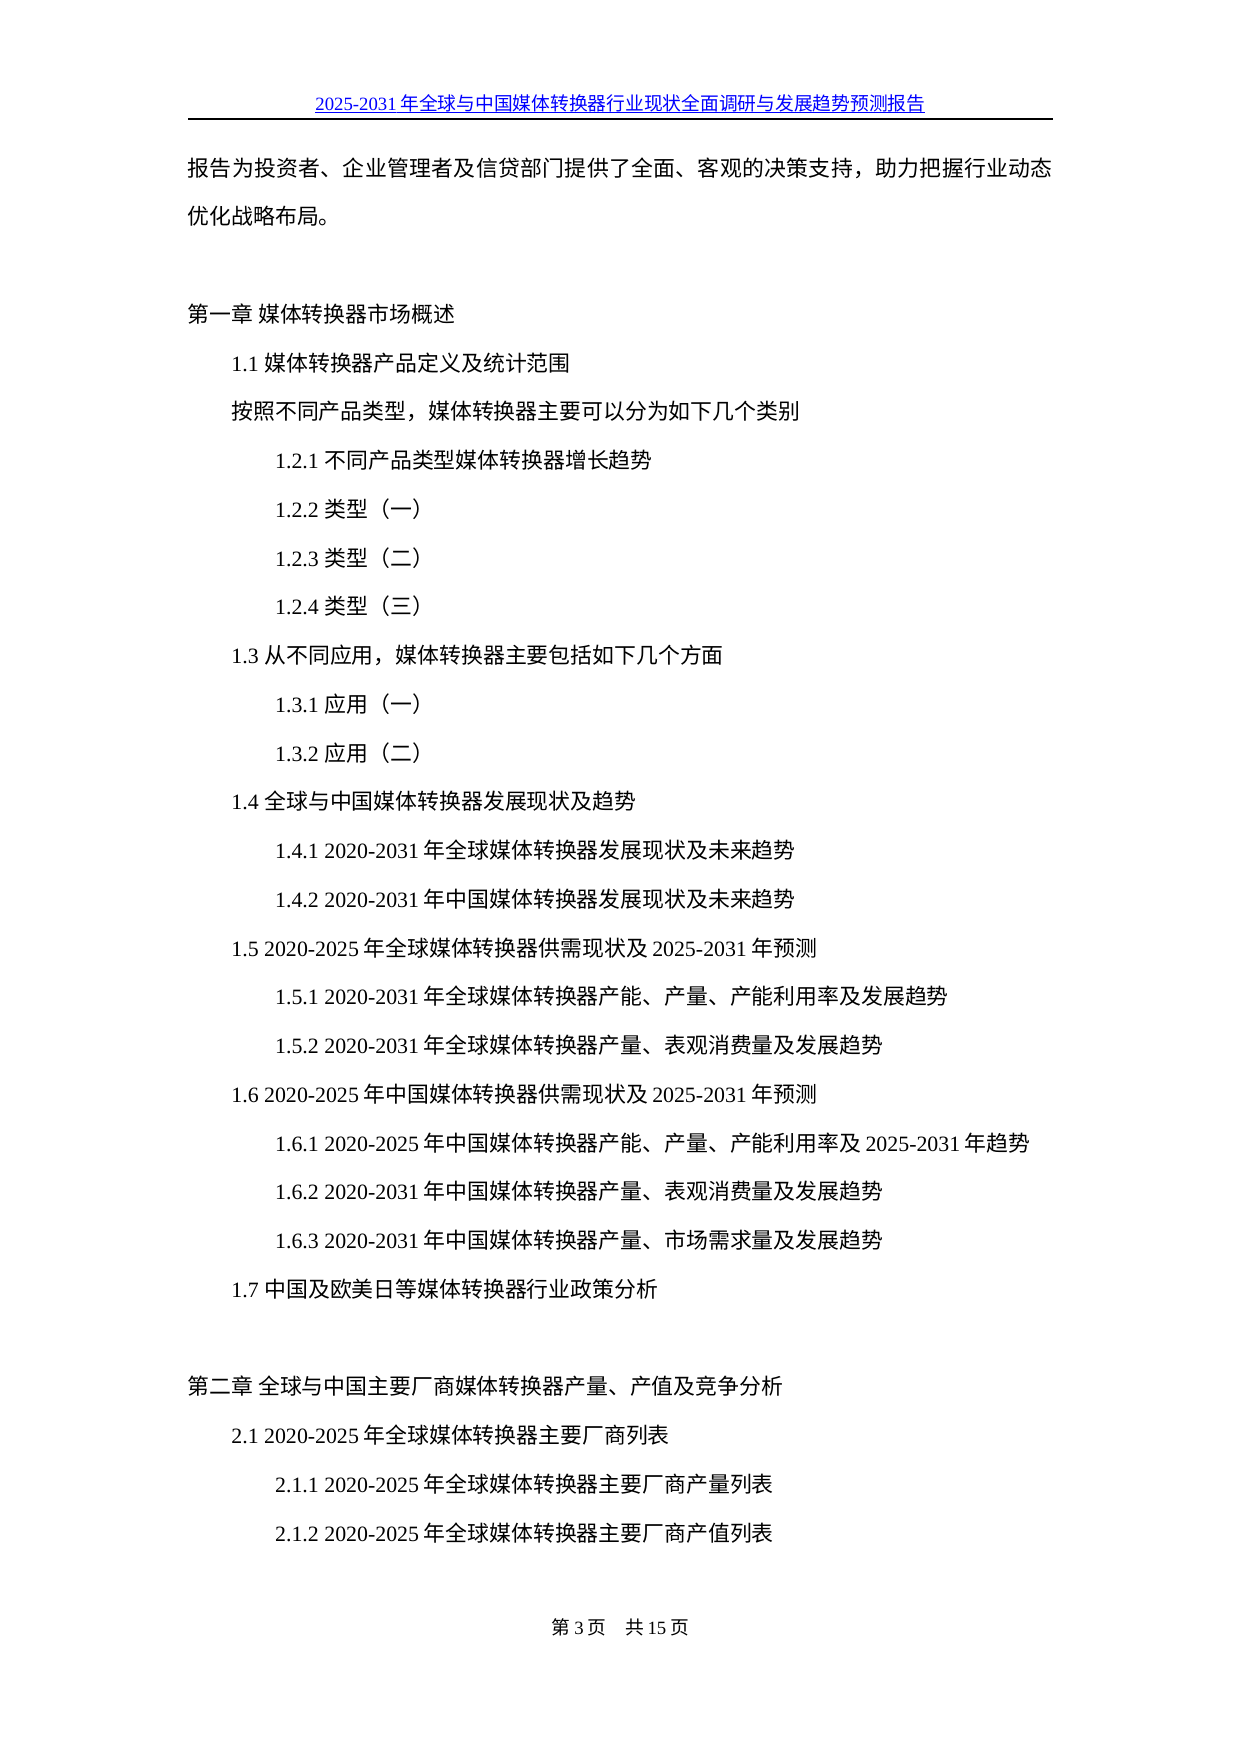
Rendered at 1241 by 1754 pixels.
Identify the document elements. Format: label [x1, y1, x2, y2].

text [187, 150, 1053, 1548]
